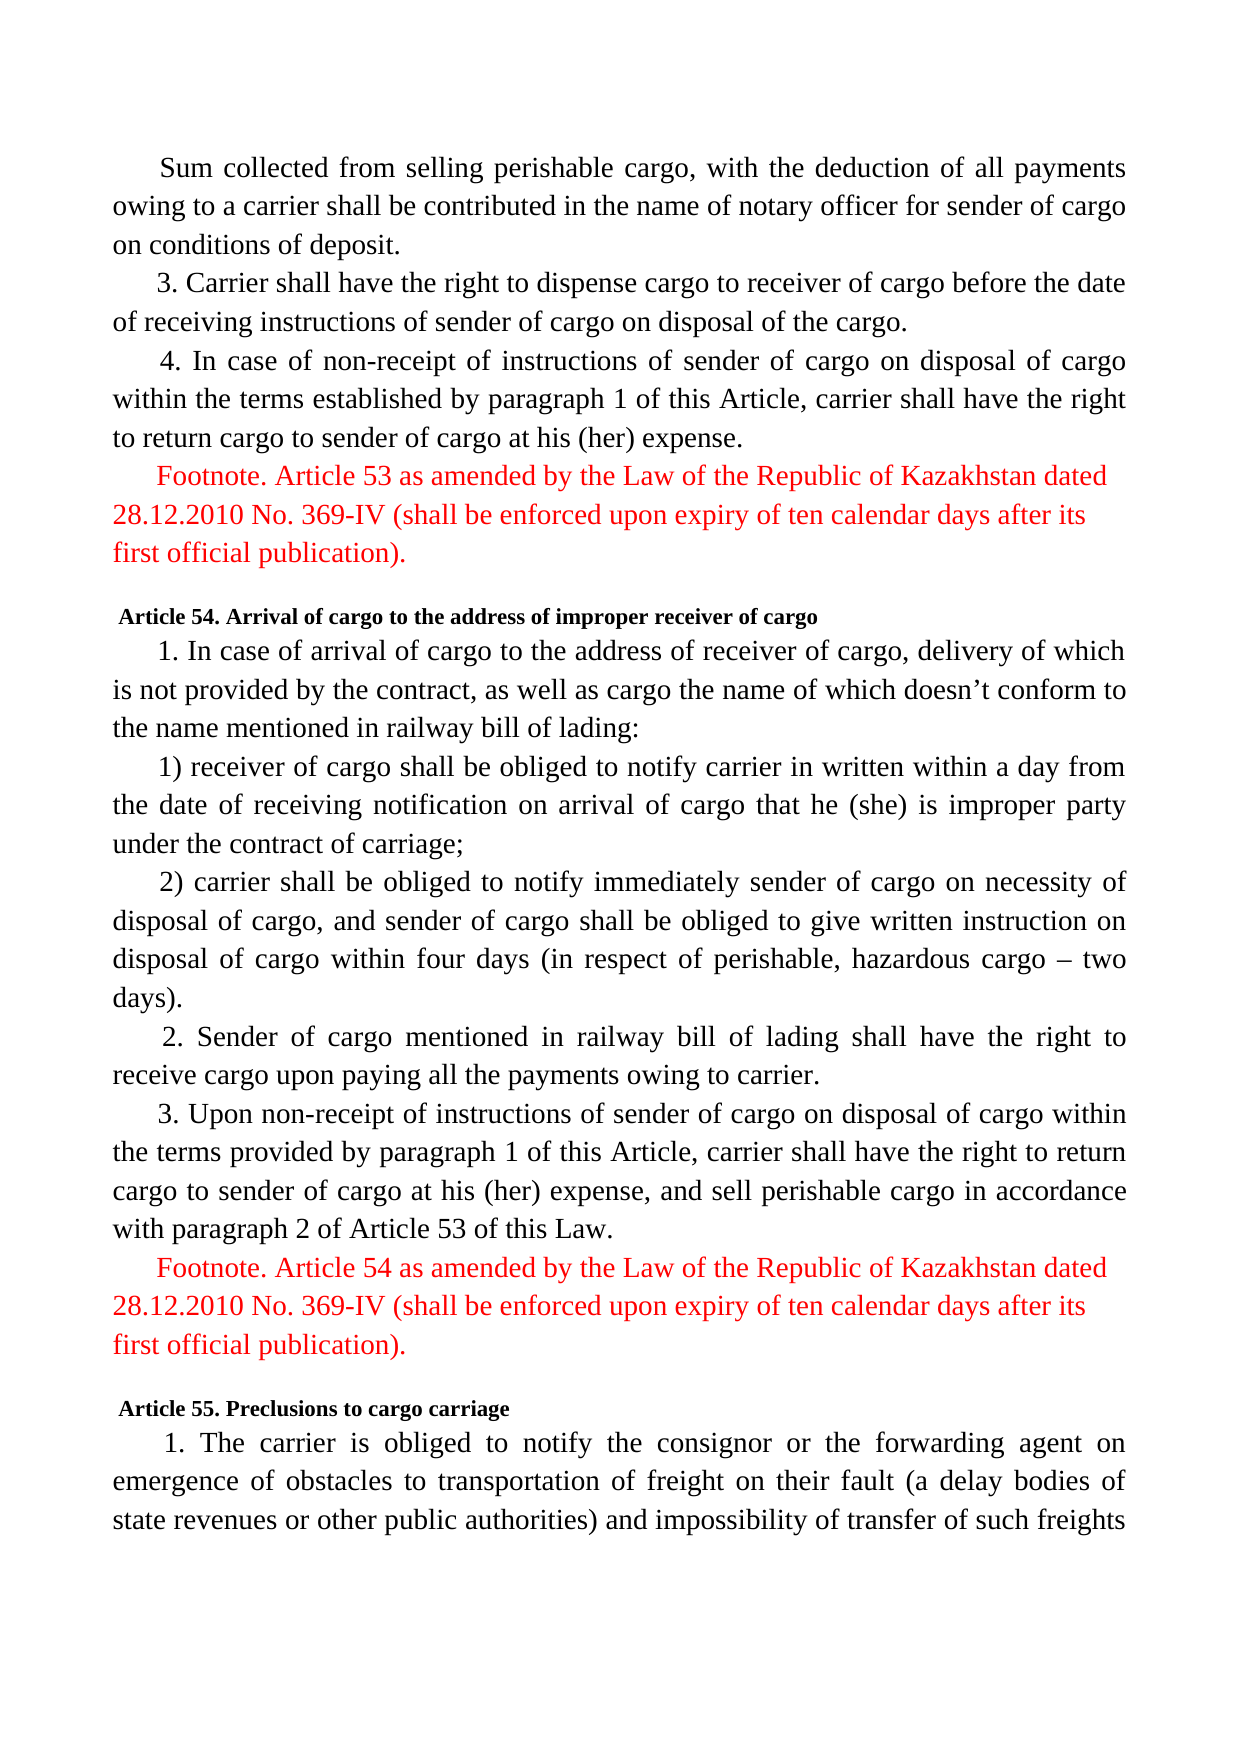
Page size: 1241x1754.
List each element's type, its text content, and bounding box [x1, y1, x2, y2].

text Footnote. Article 54 as amended by the Law of the Republic of Kazakhstan dated 28.12.2010 No. 369-IV (shall be enforced upon expiry of ten calendar days after its first official publication). [112, 1250, 1128, 1391]
text 2) carrier shall be obliged to notify immediately sender of cargo on necessity of disposal of cargo, and sender of cargo shall be obliged to give written instruction on disposal of cargo within four days (in respect of perishable, hazardous cargo – two days). [112, 864, 1128, 1014]
text Sum collected from selling perishable cargo, with the deduction of all payments owing to a carrier shall be contributed in the name of notary officer for sender of cargo on conditions of deposit. [112, 150, 1128, 261]
text Footnote. Article 53 as amended by the Law of the Republic of Kazakhstan dated 28.12.2010 No. 369-IV (shall be enforced upon expiry of ten calendar days after its first official publication). [112, 458, 1128, 599]
text Article 55. Preclusions to cargo carriage [112, 1394, 1128, 1421]
text 3. Upon non-receipt of instructions of sender of cargo on disposal of cargo within the terms provided by paragraph 1 of this Article, carrier shall have the right to return cargo to sender of cargo at his (her) expense, and sell perishable cargo in accordance with paragraph 2 of Article 53 of this Law. [112, 1096, 1128, 1245]
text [112, 1425, 1128, 1535]
text 1. In case of arrival of cargo to the address of receiver of cargo, delivery of which is not provided by the contract, as well as cargo the name of which doesn’t conform to the name mentioned in railway bill of lading: [112, 633, 1128, 744]
text 2. Sender of cargo mentioned in railway bill of lading shall have the right to receive cargo upon paying all the payments owing to carrier. [112, 1019, 1128, 1091]
text Article 54. Arrival of cargo to the address of improper receiver of cargo [112, 603, 1128, 629]
text 4. In case of non-receipt of instructions of sender of cargo on disposal of cargo within the terms established by paragraph 1 of this Article, carrier shall have the right to return cargo to sender of cargo at his (her) expense. [112, 343, 1128, 453]
text 3. Carrier shall have the right to dispense cargo to receiver of cargo before the date of receiving instructions of sender of cargo on disposal of the cargo. [112, 266, 1128, 338]
text 1) receiver of cargo shall be obliged to notify carrier in written within a day from the date of receiving notification on arrival of cargo that he (she) is improper party under the contract of carriage; [112, 749, 1128, 859]
